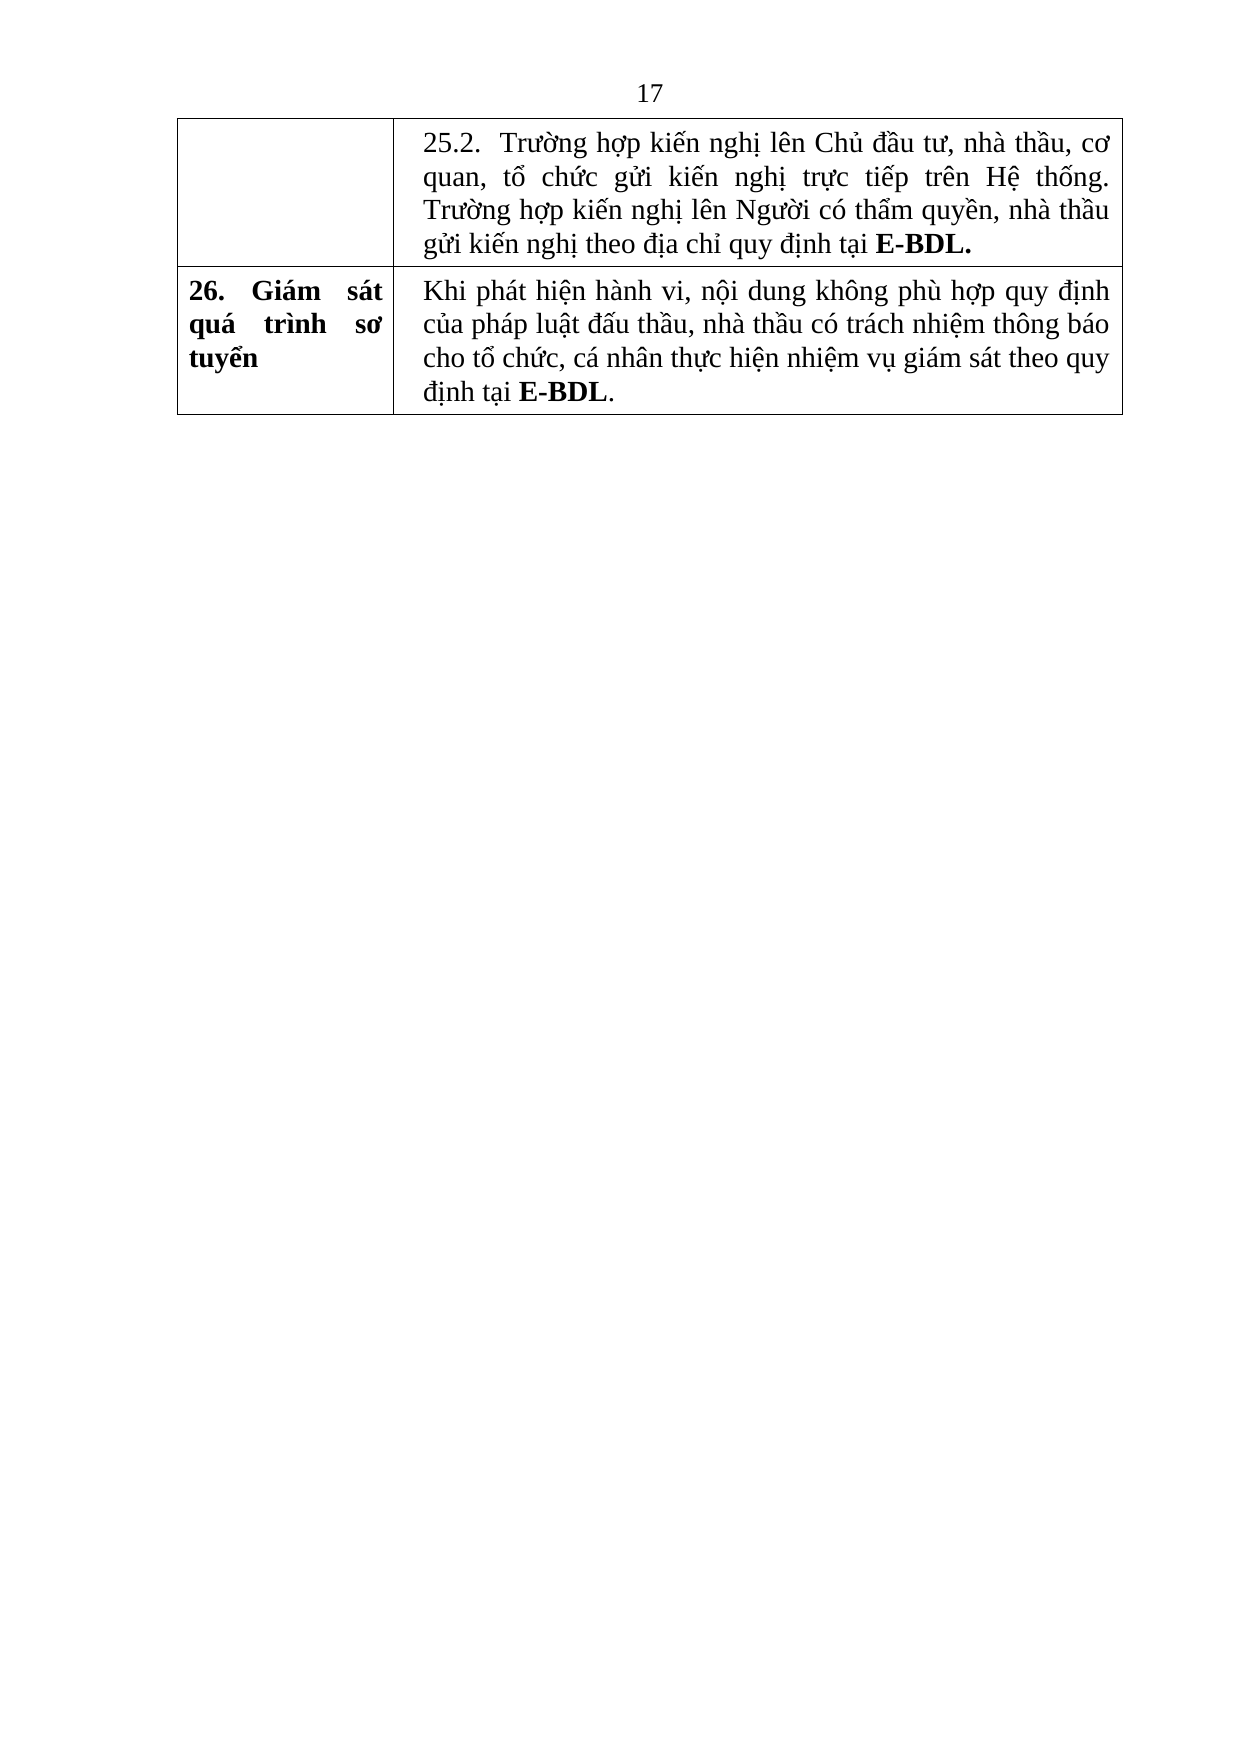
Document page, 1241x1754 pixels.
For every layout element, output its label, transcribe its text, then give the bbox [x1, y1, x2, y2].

table_cell 26. Giám sát quá trình sơ tuyển [178, 267, 393, 413]
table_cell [394, 119, 1122, 266]
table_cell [178, 119, 393, 266]
table_cell Khi phát hiện hành vi, nội dung không phù hợp quy định của pháp luật đấu thầu, nhà thầu có trách nhiệm thông báo cho tổ chức, cá nhân thực hiện nhiệm vụ giám sát theo quy định tại E-BDL. [394, 267, 1122, 413]
